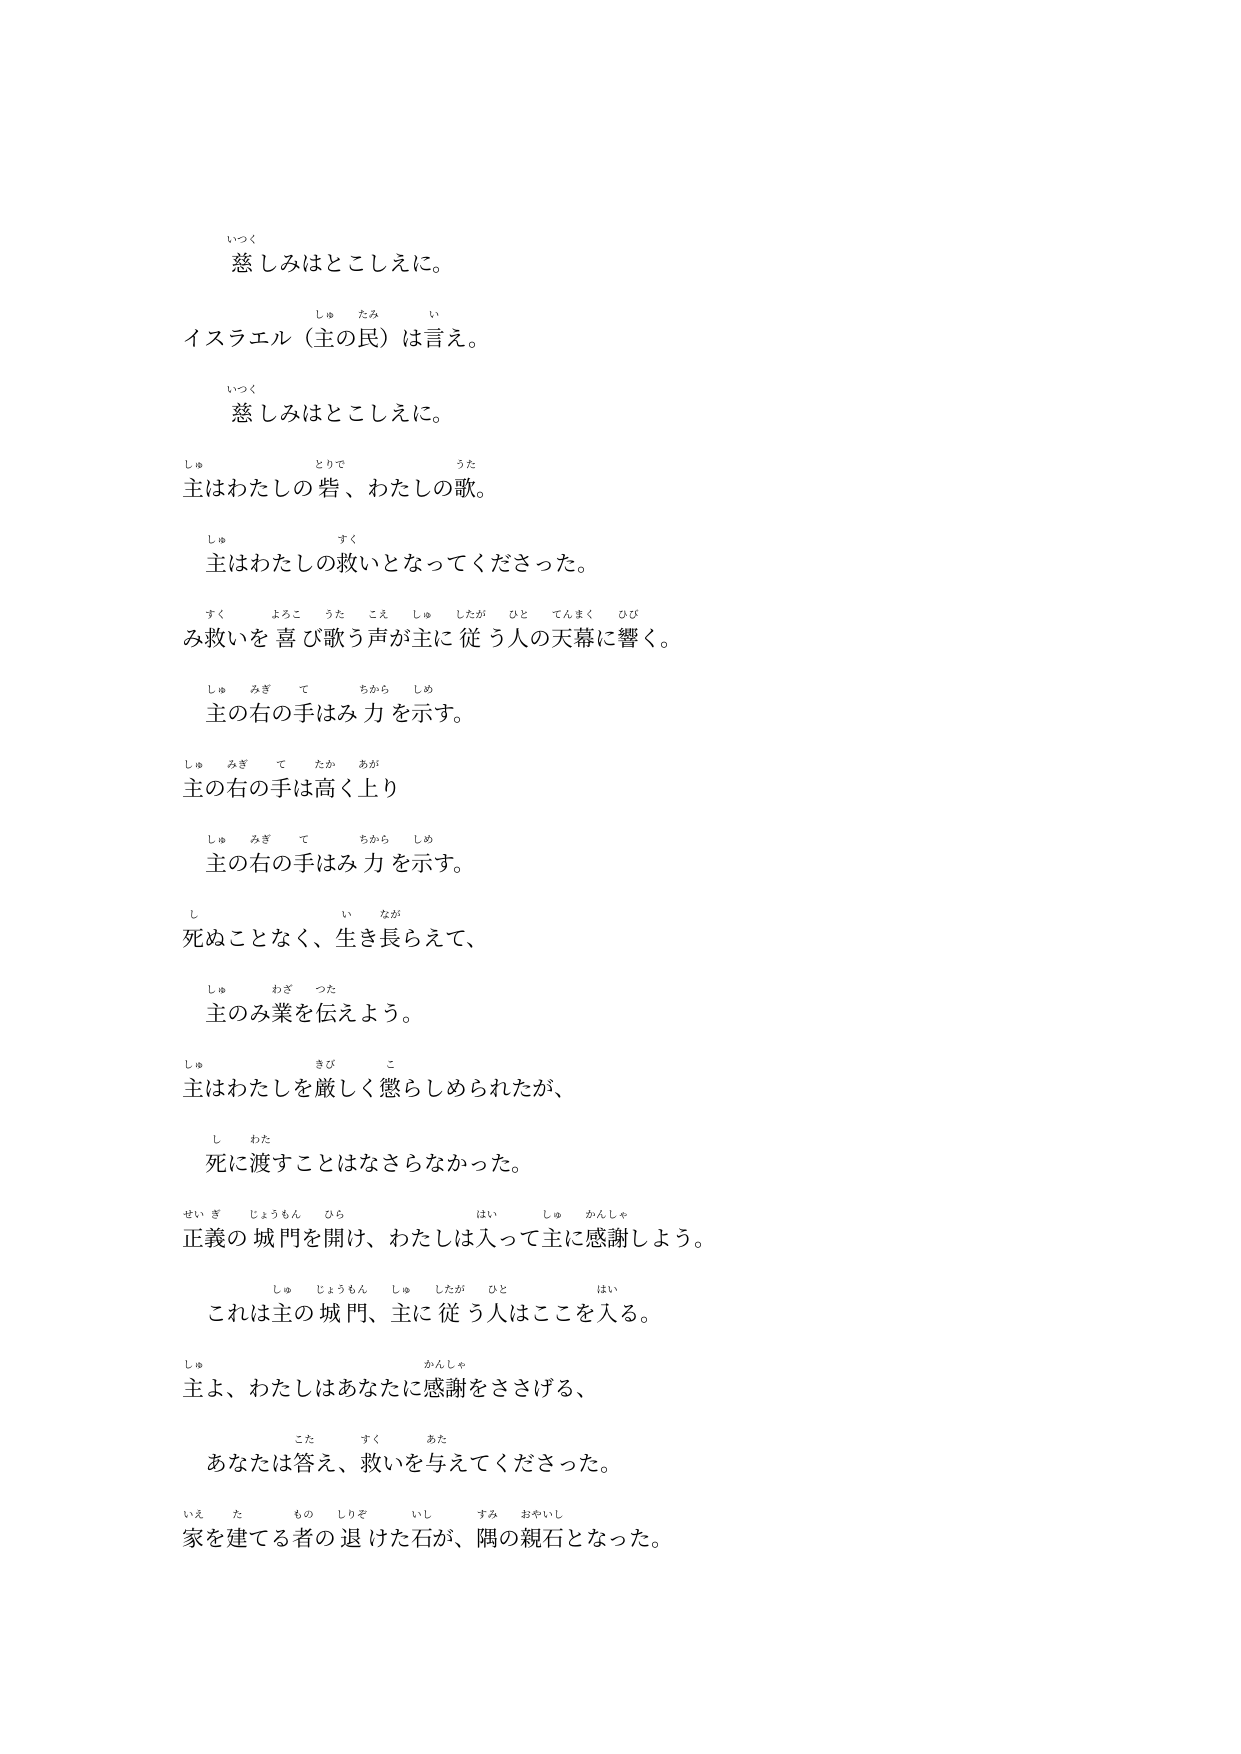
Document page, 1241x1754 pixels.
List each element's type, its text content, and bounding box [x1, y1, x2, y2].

text はわたしのいとなってくださった。 [183, 517, 1058, 592]
text これはの、にうはここをる。 [183, 1267, 1058, 1342]
text にすことはなさらなかった。 [183, 1117, 1058, 1192]
text しみはとこしえに。 [183, 217, 1058, 292]
text あなたはえ、いをえてくださった。 [183, 1417, 1058, 1492]
text よ、わたしはあなたにをささげる、 [183, 1342, 1058, 1417]
text ぬことなく、きらえて、 [183, 892, 1058, 967]
text ののはみをす。 [183, 667, 1058, 742]
text みいをびうがにうのにく。 [183, 592, 1058, 667]
text のみをえよう。 [183, 967, 1058, 1042]
text はわたしをしくらしめられたが、 [183, 1042, 1058, 1117]
text はわたしの、わたしの。 [183, 442, 1058, 517]
text イスラエル（の）はえ。 [183, 292, 1058, 367]
text しみはとこしえに。 [183, 367, 1058, 442]
text ののはみをす。 [183, 817, 1058, 892]
text のをけ、わたしはってにしよう。 [183, 1192, 1058, 1267]
text をてるのけたが、のとなった。 [183, 1492, 1058, 1567]
text ののはくり [183, 742, 1058, 817]
